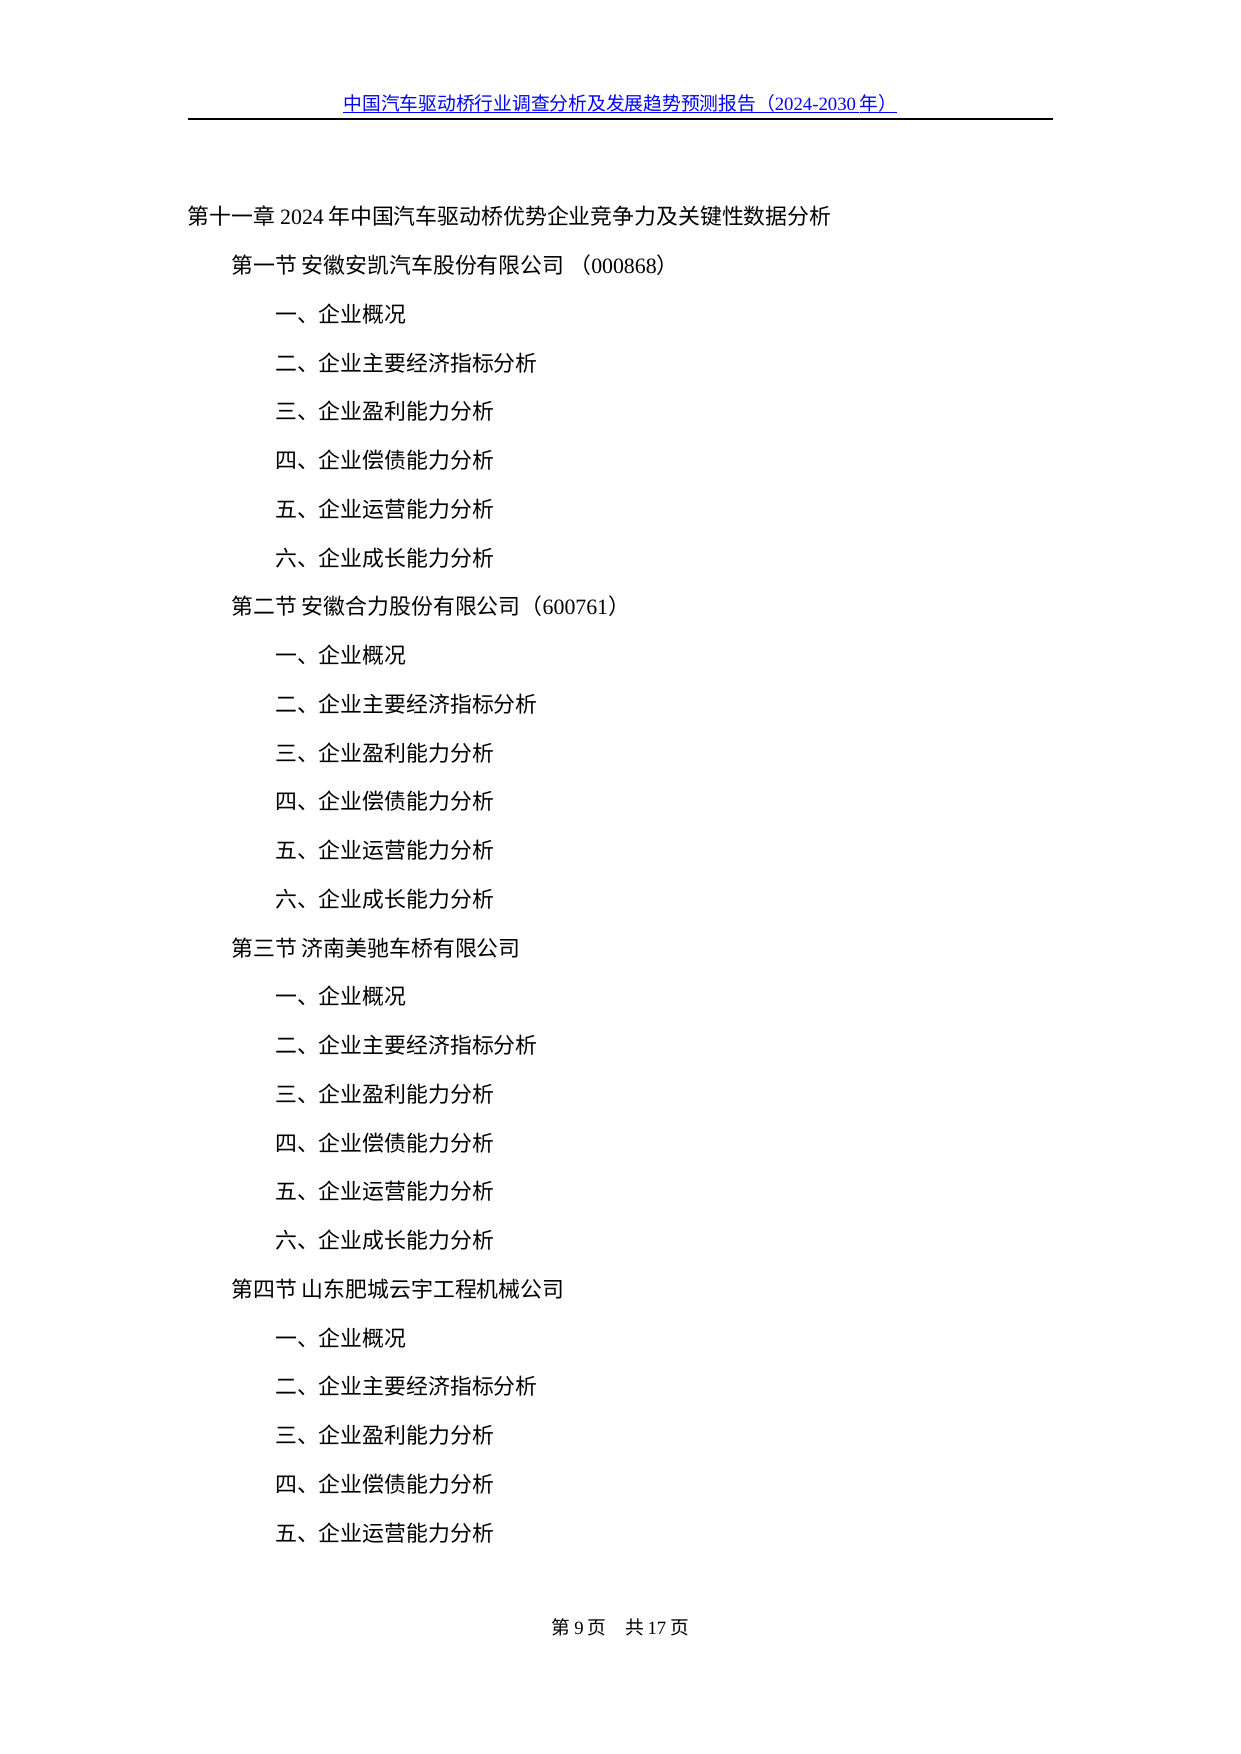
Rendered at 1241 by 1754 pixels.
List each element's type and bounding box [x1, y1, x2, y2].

text [187, 150, 1053, 1548]
